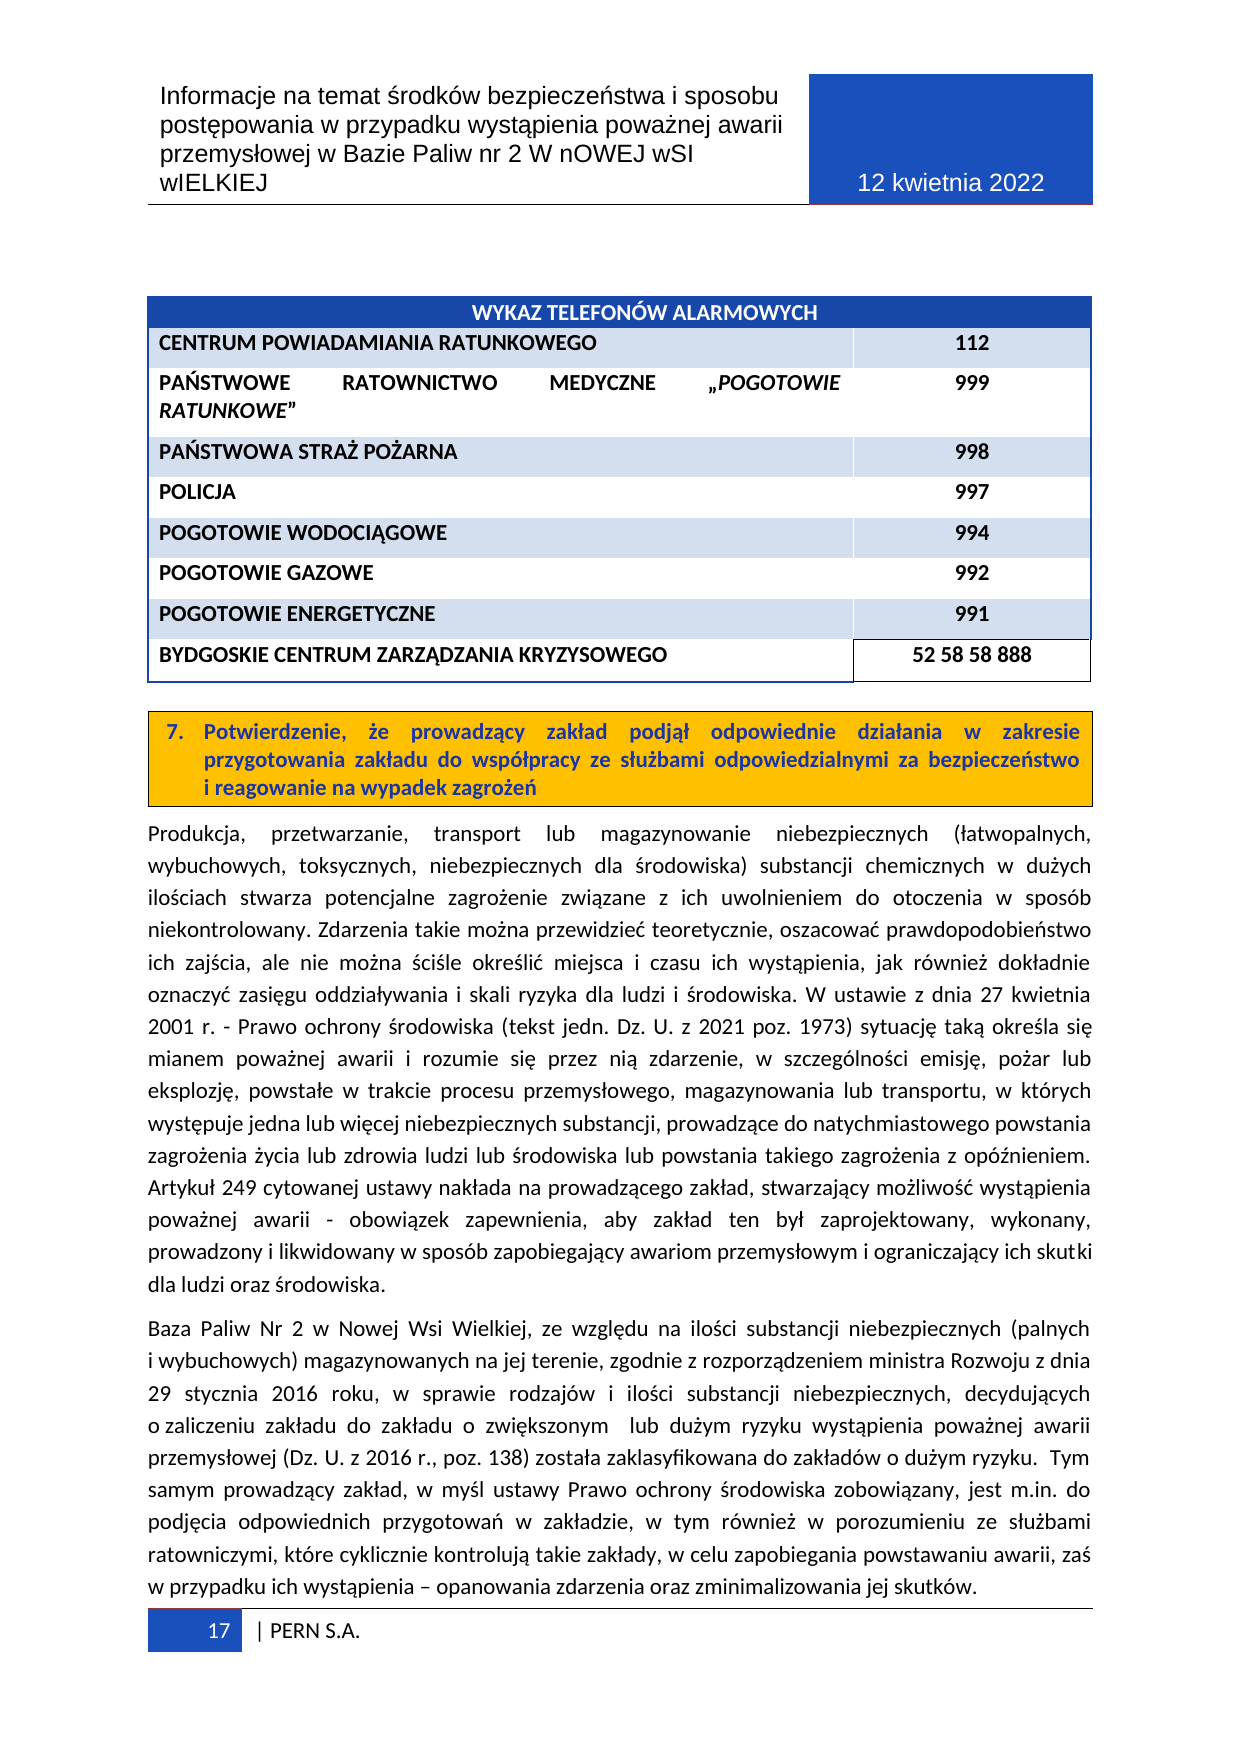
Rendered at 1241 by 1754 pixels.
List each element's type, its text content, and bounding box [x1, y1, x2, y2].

table_cell POGOTOWIE ENERGETYCZNE [149, 599, 853, 639]
table_cell 999 [854, 368, 1090, 437]
table_cell POGOTOWIE GAZOWE [149, 558, 853, 599]
table_cell 994 [854, 518, 1090, 558]
table_cell 997 [854, 477, 1090, 518]
table_cell CENTRUM POWIADAMIANIA RATUNKOWEGO [149, 328, 853, 368]
table_cell PAŃSTWOWA STRAŻ POŻARNA [149, 437, 853, 477]
text Produkcja, przetwarzanie, transport lub magazynowanie niebezpiecznych (łatwopalnych, wybuchowych, toksycznych, niebezpiecznych dla środowiska) substancji chemicznych w dużych ilościach stwarza potencjalne zagrożenie związane z ich uwolnieniem do otoczenia w sposób niekontrolowany. Zdarzenia takie można przewidzieć teoretycznie, oszacować prawdopodobieństwo ich zajścia, ale nie można ściśle określić miejsca i czasu ich wystąpienia, jak również dokładnie oznaczyć zasięgu oddziaływania i skali ryzyka dla ludzi i środowiska. W ustawie z dnia 27 kwietnia 2001 r. - Prawo ochrony środowiska (tekst jedn. Dz. U. z 2021 poz. 1973) sytuację taką określa się mianem poważnej awarii i rozumie się przez nią zdarzenie, w szczególności emisję, pożar lub eksplozję, powstałe w trakcie procesu przemysłowego, magazynowania lub transportu, w których występuje jedna lub więcej niebezpiecznych substancji, prowadzące do natychmiastowego powstania zagrożenia życia lub zdrowia ludzi lub środowiska lub powstania takiego zagrożenia z opóźnieniem. Artykuł 249 cytowanej ustawy nakłada na prowadzącego zakład, stwarzający możliwość wystąpienia poważnej awarii - obowiązek zapewnienia, aby zakład ten był zaprojektowany, wykonany, prowadzony i likwidowany w sposób zapobiegający awariom przemysłowym i ograniczający ich skutki dla ludzi oraz środowiska. [148, 819, 1093, 1298]
table_header Potwierdzenie, że prowadzący zakład podjął odpowiednie działania w zakresie przygotowania zakładu do współpracy ze służbami odpowiedzialnymi za bezpieczeństwo i reagowanie na wypadek zagrożeń [149, 712, 1092, 806]
table_header WYKAZ TELEFONÓW ALARMOWYCH [149, 298, 1090, 326]
table_cell POLICJA [149, 477, 853, 518]
table_cell 991 [854, 599, 1090, 639]
table_cell BYDGOSKIE CENTRUM ZARZĄDZANIA KRYZYSOWEGO [149, 639, 853, 681]
table_cell PAŃSTWOWE RATOWNICTWO MEDYCZNE „POGOTOWIE RATUNKOWE” [149, 368, 853, 437]
table_cell 112 [854, 328, 1090, 368]
table_cell 52 58 58 888 [854, 639, 1090, 681]
table_cell 998 [854, 437, 1090, 477]
table_cell POGOTOWIE WODOCIĄGOWE [149, 518, 853, 558]
text Baza Paliw Nr 2 w Nowej Wsi Wielkiej, ze względu na ilości substancji niebezpiecznych (palnych i wybuchowych) magazynowanych na jej terenie, zgodnie z rozporządzeniem ministra Rozwoju z dnia 29 stycznia 2016 roku, w sprawie rodzajów i ilości substancji niebezpiecznych, decydujących o zaliczeniu zakładu do zakładu o zwiększonym lub dużym ryzyku wystąpienia poważnej awarii przemysłowej (Dz. U. z 2016 r., poz. 138) została zaklasyfikowana do zakładów o dużym ryzyku. Tym samym prowadzący zakład, w myśl ustawy Prawo ochrony środowiska zobowiązany, jest m.in. do podjęcia odpowiednich przygotowań w zakładzie, w tym również w porozumieniu ze służbami ratowniczymi, które cyklicznie kontrolują takie zakłady, w celu zapobiegania powstawaniu awarii, zaś w przypadku ich wystąpienia – opanowania zdarzenia oraz zminimalizowania jej skutków. [148, 1314, 1093, 1600]
table_cell 992 [854, 558, 1090, 599]
